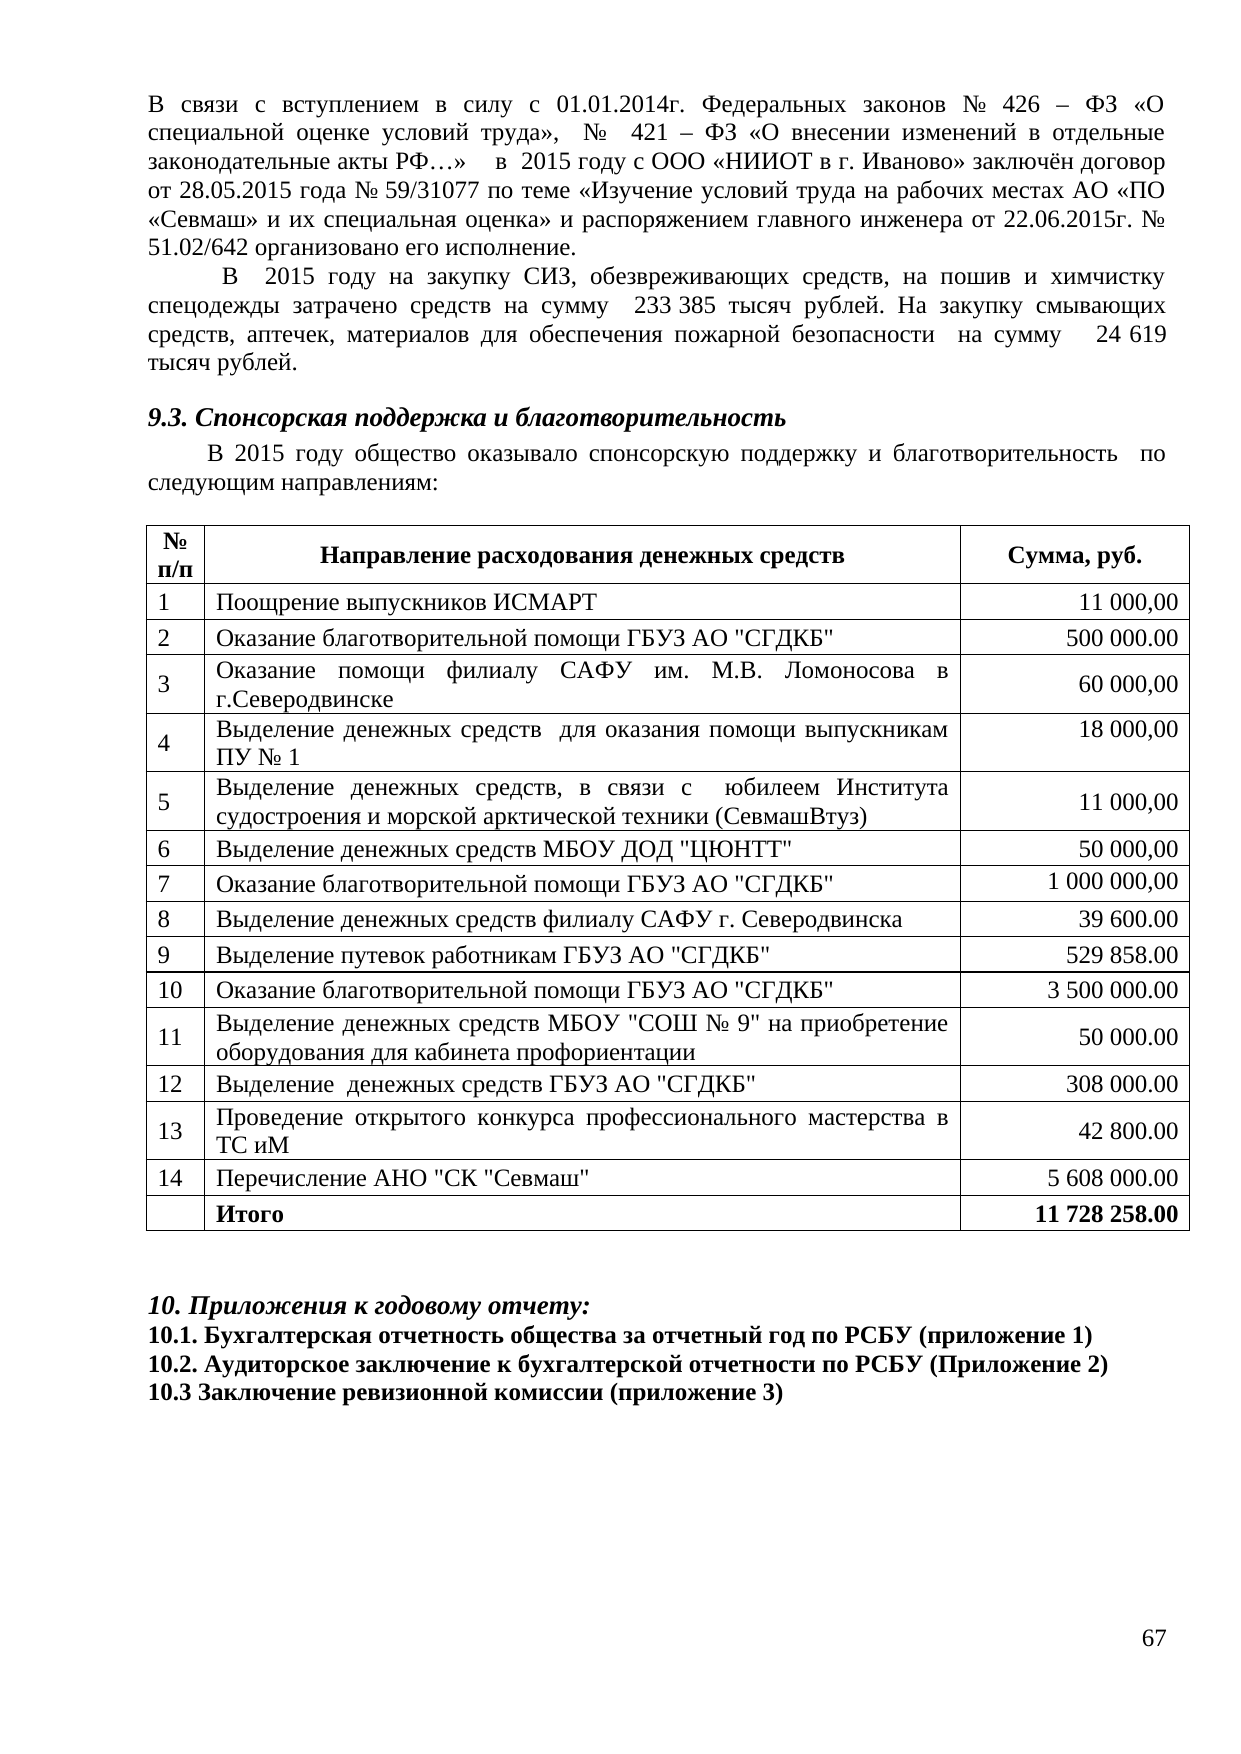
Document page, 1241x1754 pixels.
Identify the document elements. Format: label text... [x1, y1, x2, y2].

table_cell 5 [147, 772, 204, 830]
table_header Направление расходования денежных средств [205, 526, 960, 583]
table_cell 11 728 258.00 [961, 1196, 1189, 1230]
text В 2015 году на закупку СИЗ, обезвреживающих средств, на пошив и химчистку спецодежды затрачено средств на сумму 233 385 тысяч рублей. На закупку смывающих средств, аптечек, материалов для обеспечения пожарной безопасности на сумму 24 619 тысяч рублей. [148, 261, 1167, 376]
table_cell 11 000,00 [961, 772, 1189, 830]
table_cell 14 [147, 1160, 204, 1195]
table_cell Оказание помощи филиалу САФУ им. М.В. Ломоносова в г.Северодвинске [205, 655, 960, 713]
table_cell 12 [147, 1066, 204, 1101]
table_cell Выделение денежных средств МБОУ "СОШ № 9" на приобретение оборудования для кабинета профориентации [205, 1008, 960, 1065]
table_cell Выделение денежных средств филиалу САФУ г. Северодвинска [205, 902, 960, 936]
table_cell 13 [147, 1102, 204, 1159]
table_cell 10.2. Аудиторское заключение к бухгалтерской отчетности по РСБУ (Приложение 2) [136, 1349, 1122, 1377]
table_cell Проведение открытого конкурса профессионального мастерства в ТС иМ [205, 1102, 960, 1159]
table_cell 18 000,00 [961, 714, 1189, 771]
table_cell Перечисление АНО "СК "Севмаш" [205, 1160, 960, 1195]
table_cell Выделение денежных средств для оказания помощи выпускникам ПУ № 1 [205, 714, 960, 771]
table_cell Выделение денежных средств, в связи с юбилеем Института судостроения и морской арктической техники (СевмашВтуз) [205, 772, 960, 830]
table_cell Оказание благотворительной помощи ГБУЗ АО "СГДКБ" [205, 620, 960, 654]
table_cell 4 [147, 714, 204, 771]
table_cell 529 858.00 [961, 937, 1189, 971]
table_cell 3 [147, 655, 204, 713]
subtitle 9.3. Спонсорская поддержка и благотворительность [148, 401, 1167, 432]
table_cell 11 [147, 1008, 204, 1065]
table_header Сумма, руб. [961, 526, 1189, 583]
table_cell Выделение денежных средств МБОУ ДОД "ЦЮНТТ" [205, 831, 960, 865]
table_cell 1 000 000,00 [961, 866, 1189, 901]
table_cell 60 000,00 [961, 655, 1189, 713]
table_cell Поощрение выпускников ИСМАРТ [205, 584, 960, 619]
table_cell 2 [147, 620, 204, 654]
table_cell 10 [147, 973, 204, 1007]
table_cell 3 500 000.00 [961, 973, 1189, 1007]
table_cell 7 [147, 866, 204, 901]
table_cell 39 600.00 [961, 902, 1189, 936]
table_cell 10. Приложения к годовому отчету: 10.1. Бухгалтерская отчетность общества за отчетный год по РСБУ (приложение 1) [136, 1230, 1122, 1349]
table_cell Оказание благотворительной помощи ГБУЗ АО "СГДКБ" [205, 866, 960, 901]
table_cell Выделение денежных средств ГБУЗ АО "СГДКБ" [205, 1066, 960, 1101]
table_cell [147, 1196, 204, 1230]
table_cell Выделение путевок работникам ГБУЗ АО "СГДКБ" [205, 937, 960, 971]
table_cell 8 [147, 902, 204, 936]
table_cell 6 [147, 831, 204, 865]
text В 2015 году общество оказывало спонсорскую поддержку и благотворительность по следующим направлениям: [148, 438, 1167, 496]
table_header № п/п [147, 526, 204, 583]
table_cell Итого [205, 1196, 960, 1230]
table_cell 9 [147, 937, 204, 971]
table_cell 50 000,00 [961, 831, 1189, 865]
table_cell 5 608 000.00 [961, 1160, 1189, 1195]
table_cell 50 000.00 [961, 1008, 1189, 1065]
table_cell 11 000,00 [961, 584, 1189, 619]
table_cell 500 000.00 [961, 620, 1189, 654]
table_cell 308 000.00 [961, 1066, 1189, 1101]
table_cell 1 [147, 584, 204, 619]
table_cell Оказание благотворительной помощи ГБУЗ АО "СГДКБ" [205, 973, 960, 1007]
table_cell 42 800.00 [961, 1102, 1189, 1159]
text В связи с вступлением в силу с 01.01.2014г. Федеральных законов № 426 – ФЗ «О специальной оценке условий труда», № 421 – ФЗ «О внесении изменений в отдельные законодательные акты РФ…» в 2015 году с ООО «НИИОТ в г. Иваново» заключён договор от 28.05.2015 года № 59/31077 по теме «Изучение условий труда на рабочих местах АО «ПО «Севмаш» и их специальная оценка» и распоряжением главного инженера от 22.06.2015г. № 51.02/642 организовано его исполнение. [148, 89, 1167, 261]
table_cell 10.3 Заключение ревизионной комиссии (приложение 3) [136, 1378, 1122, 1406]
